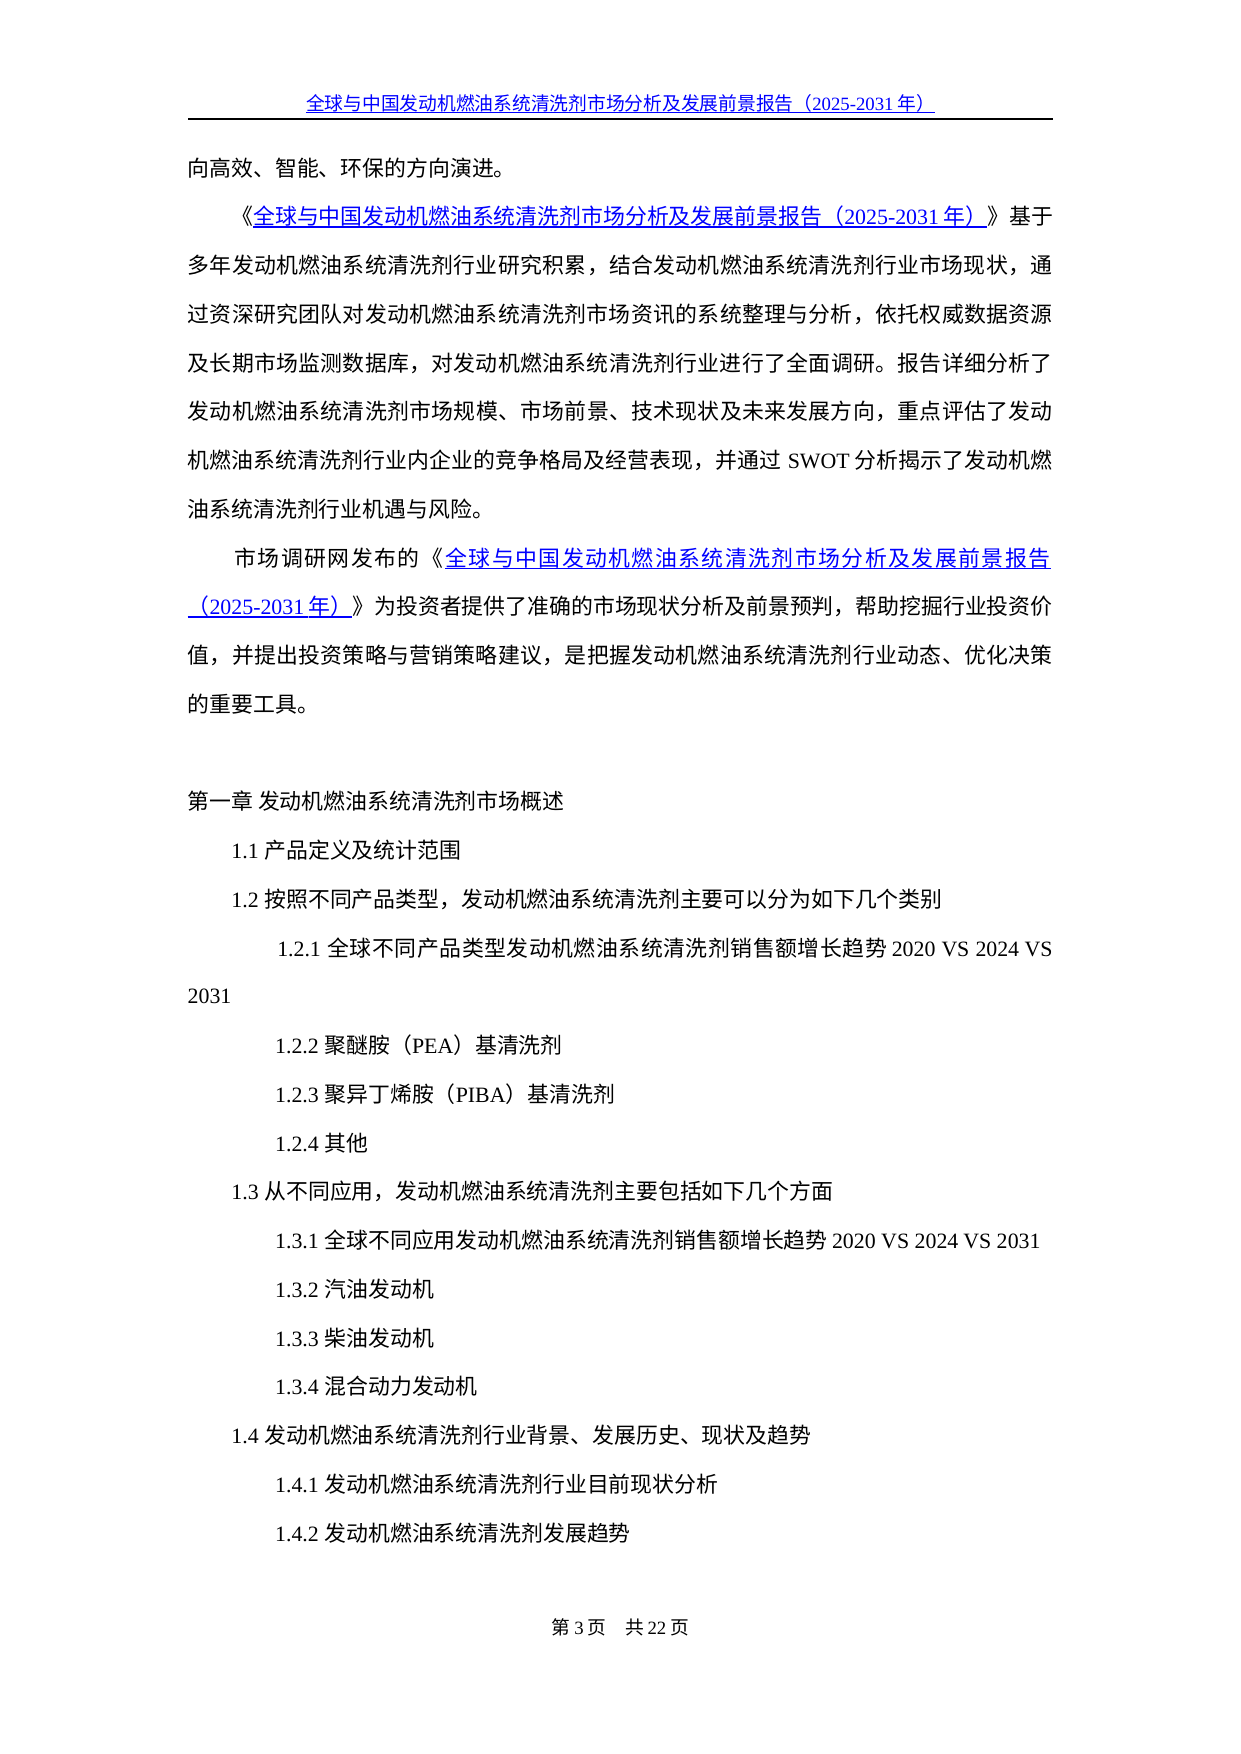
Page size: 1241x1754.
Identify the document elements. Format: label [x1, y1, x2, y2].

text [187, 150, 1053, 1548]
